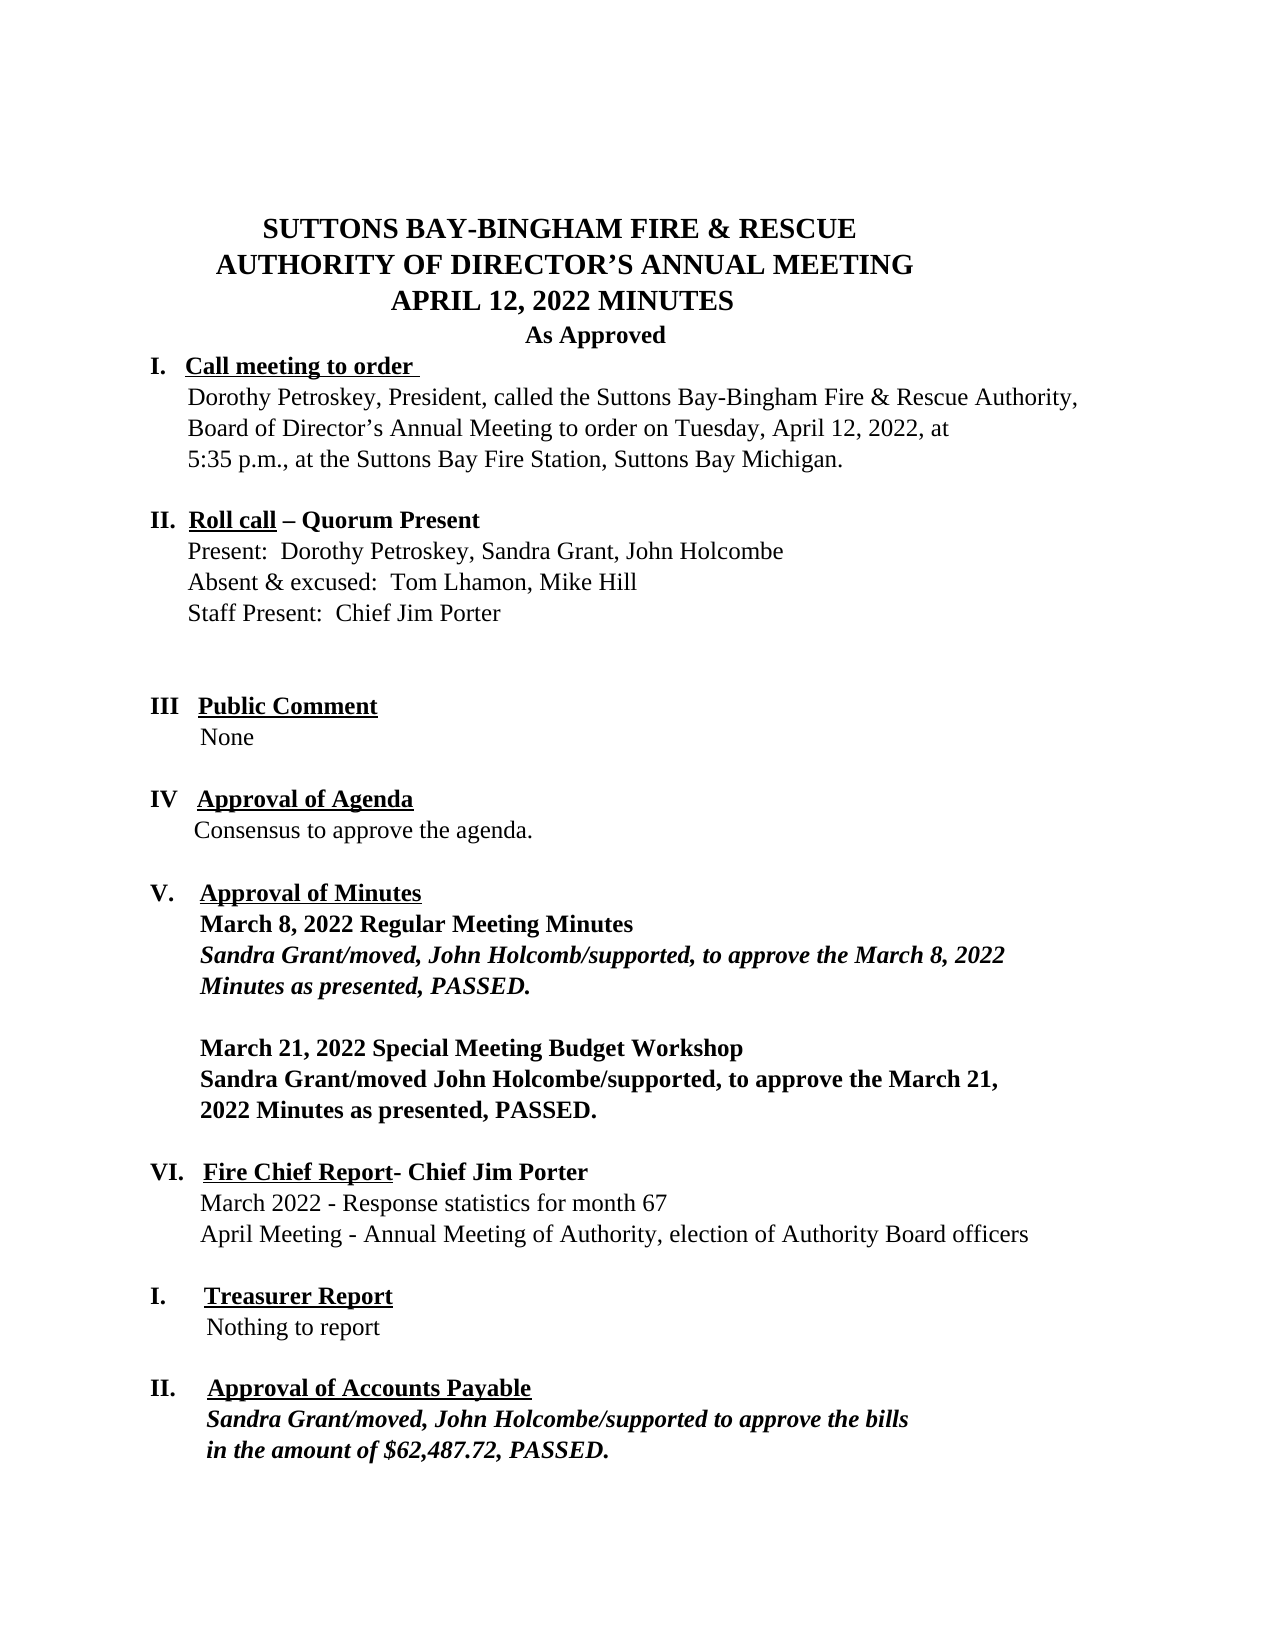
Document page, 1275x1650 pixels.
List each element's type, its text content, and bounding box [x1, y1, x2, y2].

text None [150, 722, 1125, 751]
text Consensus to approve the agenda. [150, 816, 1125, 844]
text Present: Dorothy Petroskey, Sandra Grant, John Holcombe [150, 536, 1125, 565]
text I. Call meeting to order [150, 351, 1125, 379]
text Sandra Grant/moved John Holcombe/supported, to approve the March 21, [150, 1064, 1125, 1093]
text V. Approval of Minutes [150, 878, 1125, 906]
text II. Approval of Accounts Payable [150, 1373, 1125, 1402]
text Minutes as presented, PASSED. [150, 971, 1125, 999]
text VI. Fire Chief Report- Chief Jim Porter [150, 1157, 1125, 1186]
text I. Treasurer Report [150, 1281, 1125, 1310]
text Dorothy Petroskey, President, called the Suttons Bay-Bingham Fire & Rescue Authority, [150, 382, 1125, 411]
text 2022 Minutes as presented, PASSED. [150, 1095, 1125, 1124]
text IV Approval of Agenda [150, 784, 1125, 813]
text 5:35 p.m., at the Suttons Bay Fire Station, Suttons Bay Michigan. [150, 444, 1125, 473]
text Sandra Grant/moved, John Holcomb/supported, to approve the March 8, 2022 [150, 940, 1125, 968]
text AUTHORITY OF DIRECTOR’S ANNUAL MEETING [150, 247, 1125, 281]
text Nothing to report [150, 1312, 1125, 1341]
text II. Roll call – Quorum Present [150, 505, 1125, 534]
text Sandra Grant/moved, John Holcombe/supported to approve the bills [150, 1404, 1125, 1433]
text III Public Comment [150, 691, 1125, 720]
text Board of Director’s Annual Meeting to order on Tuesday, April 12, 2022, at [150, 413, 1125, 442]
text SUTTONS BAY-BINGHAM FIRE & RESCUE [150, 211, 1125, 245]
text April Meeting - Annual Meeting of Authority, election of Authority Board officers [150, 1219, 1125, 1248]
text APRIL 12, 2022 MINUTES [150, 283, 1125, 317]
text As Approved [150, 320, 1125, 348]
text March 21, 2022 Special Meeting Budget Workshop [150, 1033, 1125, 1062]
text in the amount of $62,487.72, PASSED. [150, 1436, 1125, 1464]
text March 2022 - Response statistics for month 67 [150, 1188, 1125, 1217]
text Staff Present: Chief Jim Porter [150, 598, 1125, 627]
text March 8, 2022 Regular Meeting Minutes [150, 909, 1125, 937]
text Absent & excused: Tom Lhamon, Mike Hill [150, 567, 1125, 596]
